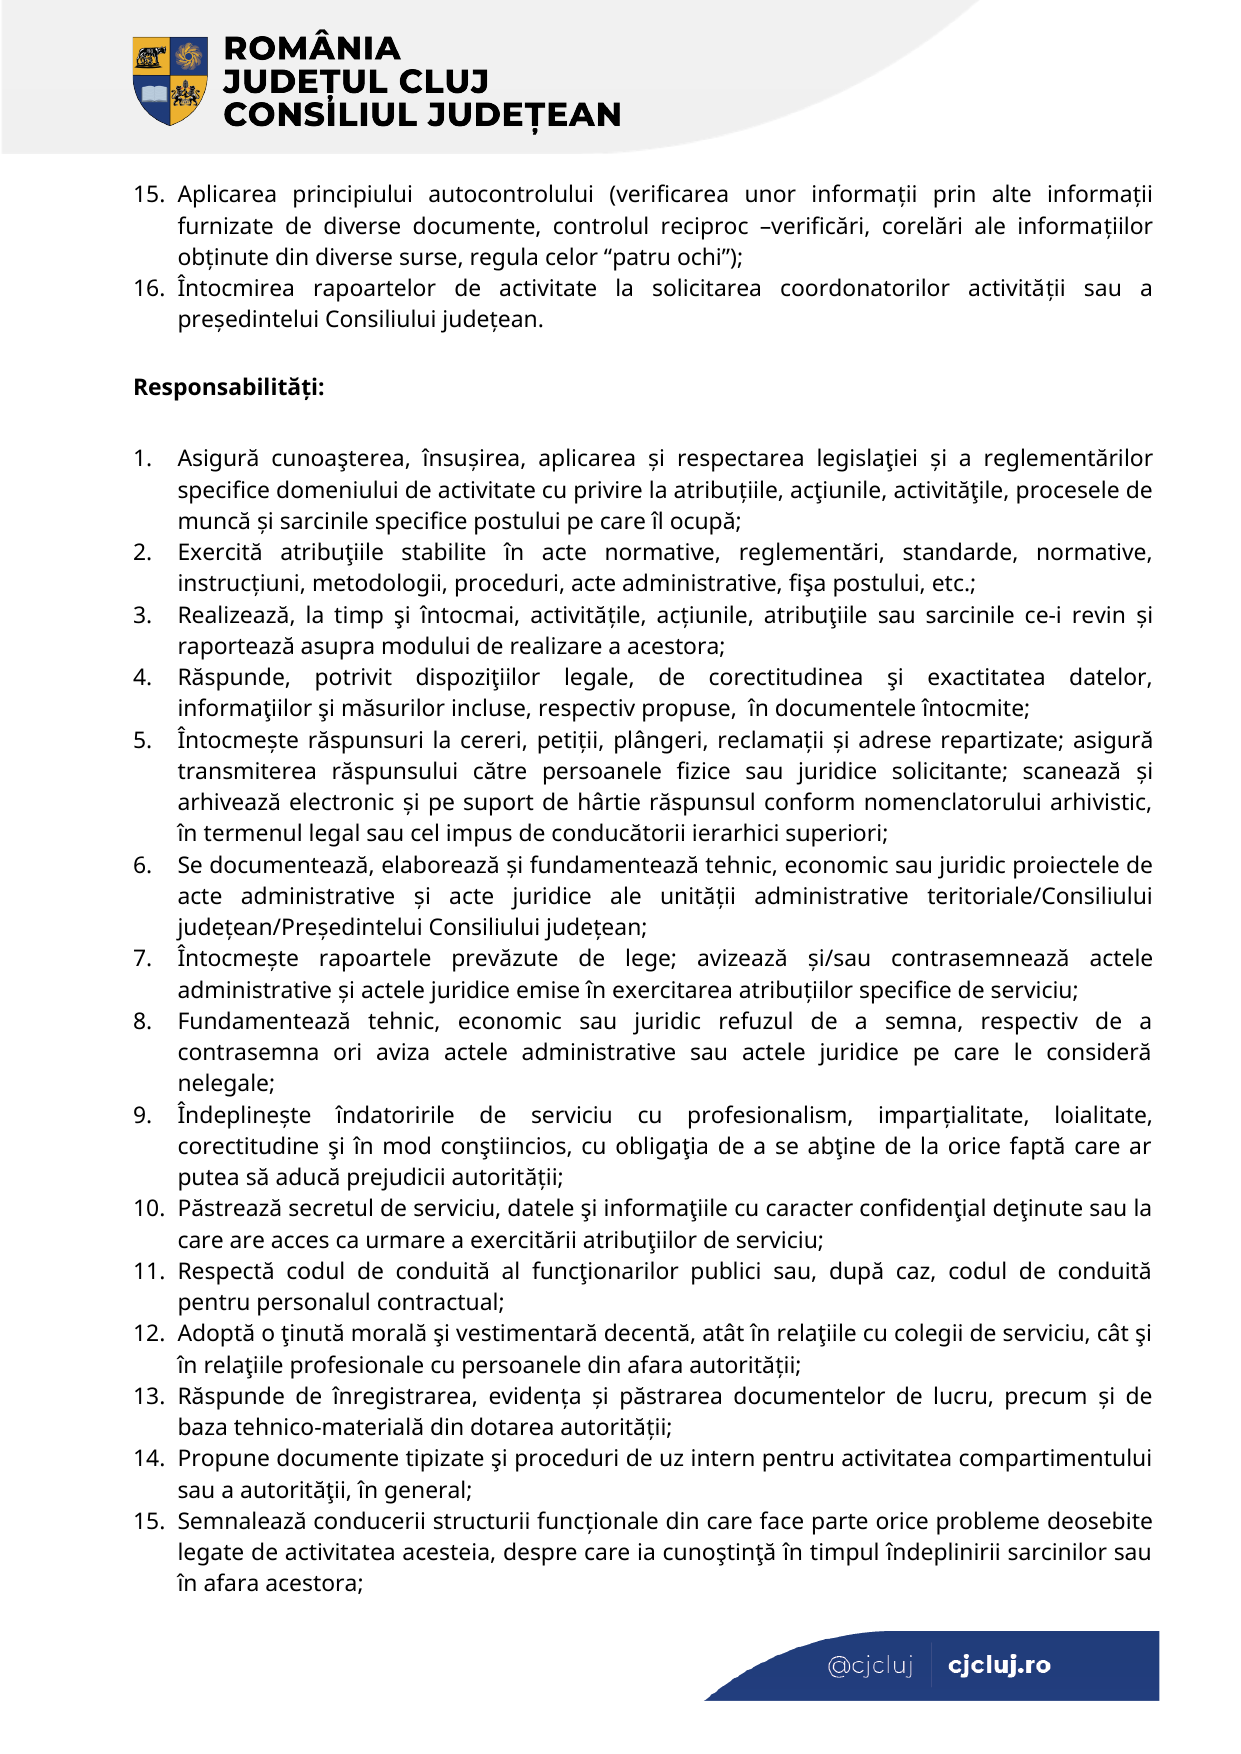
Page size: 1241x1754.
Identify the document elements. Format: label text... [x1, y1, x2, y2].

list Adoptă o ţinută morală şi vestimentară decentă, atât în relaţiile cu colegii de serviciu, cât şi în relaţiile profesionale cu persoanele din afara autorității; [133, 1317, 1153, 1380]
list Semnalează conducerii structurii funcționale din care face parte orice probleme deosebite legate de activitatea acesteia, despre care ia cunoştinţă în timpul îndeplinirii sarcinilor sau în afara acestora; [133, 1505, 1153, 1599]
list Propune documente tipizate şi proceduri de uz intern pentru activitatea compartimentului sau a autorităţii, în general; [133, 1442, 1153, 1505]
list Asigură cunoaşterea, însușirea, aplicarea și respectarea legislaţiei și a reglementărilor specifice domeniului de activitate cu privire la atribuțiile, acţiunile, activităţile, procesele de muncă și sarcinile specifice postului pe care îl ocupă; [133, 442, 1153, 536]
list Întocmirea rapoartelor de activitate la solicitarea coordonatorilor activității sau a președintelui Consiliului județean. [133, 272, 1153, 334]
picture [132, 29, 620, 135]
list Păstrează secretul de serviciu, datele şi informaţiile cu caracter confidenţial deţinute sau la care are acces ca urmare a exercitării atribuţiilor de serviciu; [133, 1192, 1153, 1255]
list Întocmește rapoartele prevăzute de lege; avizează și/sau contrasemnează actele administrative și actele juridice emise în exercitarea atribuțiilor specifice de serviciu; [133, 942, 1153, 1005]
list Realizează, la timp şi întocmai, activitățile, acțiunile, atribuţiile sau sarcinile ce-i revin și raportează asupra modului de realizare a acestora; [133, 599, 1153, 661]
text Responsabilități: [133, 371, 1153, 402]
list Răspunde, potrivit dispoziţiilor legale, de corectitudinea şi exactitatea datelor, informaţiilor şi măsurilor incluse, respectiv propuse, în documentele întocmite; [133, 661, 1153, 724]
list Aplicarea principiului autocontrolului (verificarea unor informații prin alte informații furnizate de diverse documente, controlul reciproc –verificări, corelări ale informațiilor obținute din diverse surse, regula celor “patru ochi”); [133, 178, 1153, 272]
picture [703, 1631, 1160, 1701]
list Se documentează, elaborează și fundamentează tehnic, economic sau juridic proiectele de acte administrative și acte juridice ale unității administrative teritoriale/Consiliului județean/Președintelui Consiliului județean; [133, 849, 1153, 942]
list Întocmește răspunsuri la cereri, petiții, plângeri, reclamații și adrese repartizate; asigură transmiterea răspunsului către persoanele fizice sau juridice solicitante; scanează și arhivează electronic și pe suport de hârtie răspunsul conform nomenclatorului arhivistic, în termenul legal sau cel impus de conducătorii ierarhici superiori; [133, 724, 1153, 849]
list Răspunde de înregistrarea, evidența și păstrarea documentelor de lucru, precum și de baza tehnico-materială din dotarea autorității; [133, 1380, 1153, 1442]
list Respectă codul de conduită al funcţionarilor publici sau, după caz, codul de conduită pentru personalul contractual; [133, 1255, 1153, 1317]
list Fundamentează tehnic, economic sau juridic refuzul de a semna, respectiv de a contrasemna ori aviza actele administrative sau actele juridice pe care le consideră nelegale; [133, 1005, 1153, 1099]
list Exercită atribuţiile stabilite în acte normative, reglementări, standarde, normative, instrucțiuni, metodologii, proceduri, acte administrative, fişa postului, etc.; [133, 536, 1153, 599]
list Îndeplinește îndatoririle de serviciu cu profesionalism, imparțialitate, loialitate, corectitudine şi în mod conştiincios, cu obligaţia de a se abţine de la orice faptă care ar putea să aducă prejudicii autorității; [133, 1099, 1153, 1192]
